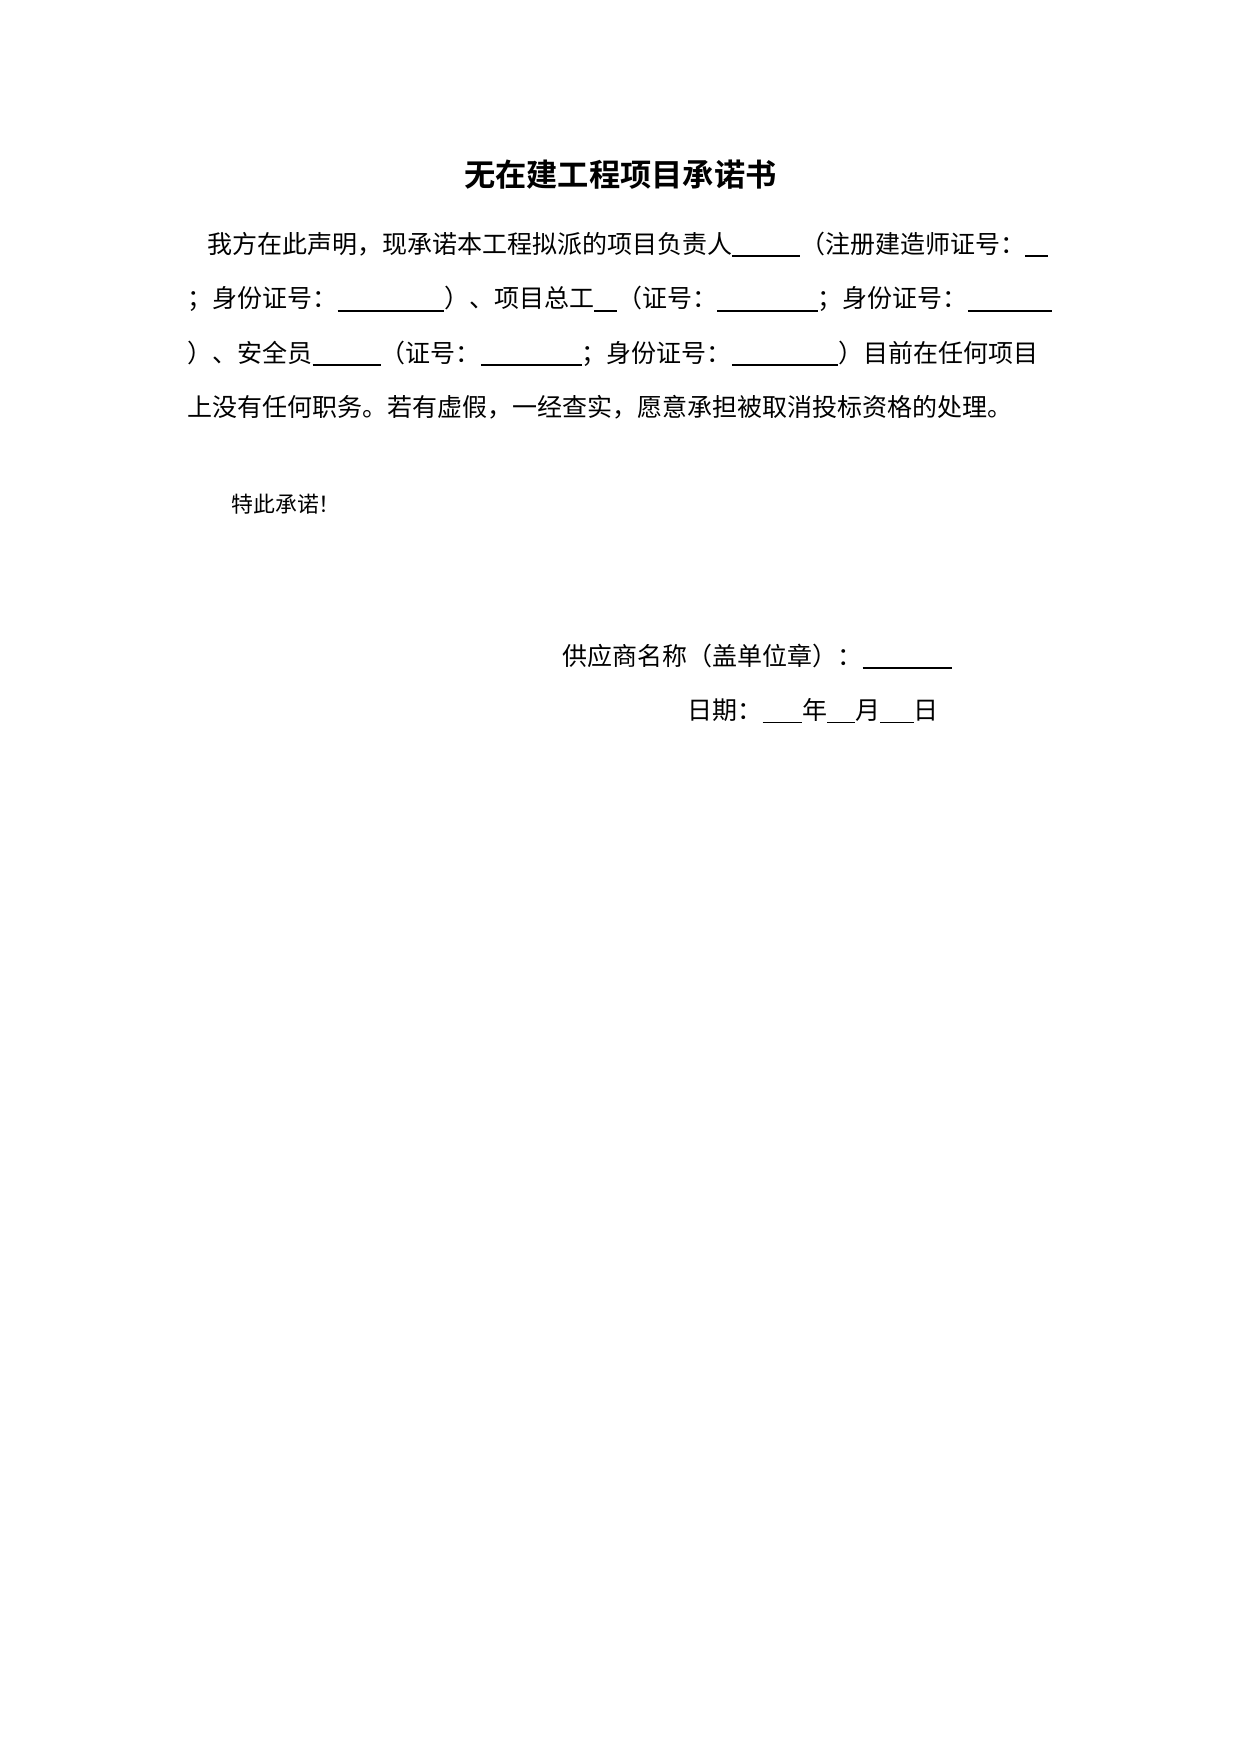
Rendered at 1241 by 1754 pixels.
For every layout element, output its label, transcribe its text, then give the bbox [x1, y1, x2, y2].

text 供应商名称（盖单位章）： [187, 636, 1053, 672]
text 特此承诺！ [187, 487, 1053, 518]
text 日期： 年 月 日 [187, 691, 1053, 727]
text 我方在此声明，现承诺本工程拟派的项目负责人 （注册建造师证号： ；身份证号： ）、项目总工 （证号： ；身份证号： ）、安全员 （证号： ；身份证号： ）目前在任何项目上没有任何职务。若有虚假，一经查实，愿意承担被取消投标资格的处理。 [187, 224, 1053, 424]
text 无在建工程项目承诺书 [187, 150, 1053, 195]
